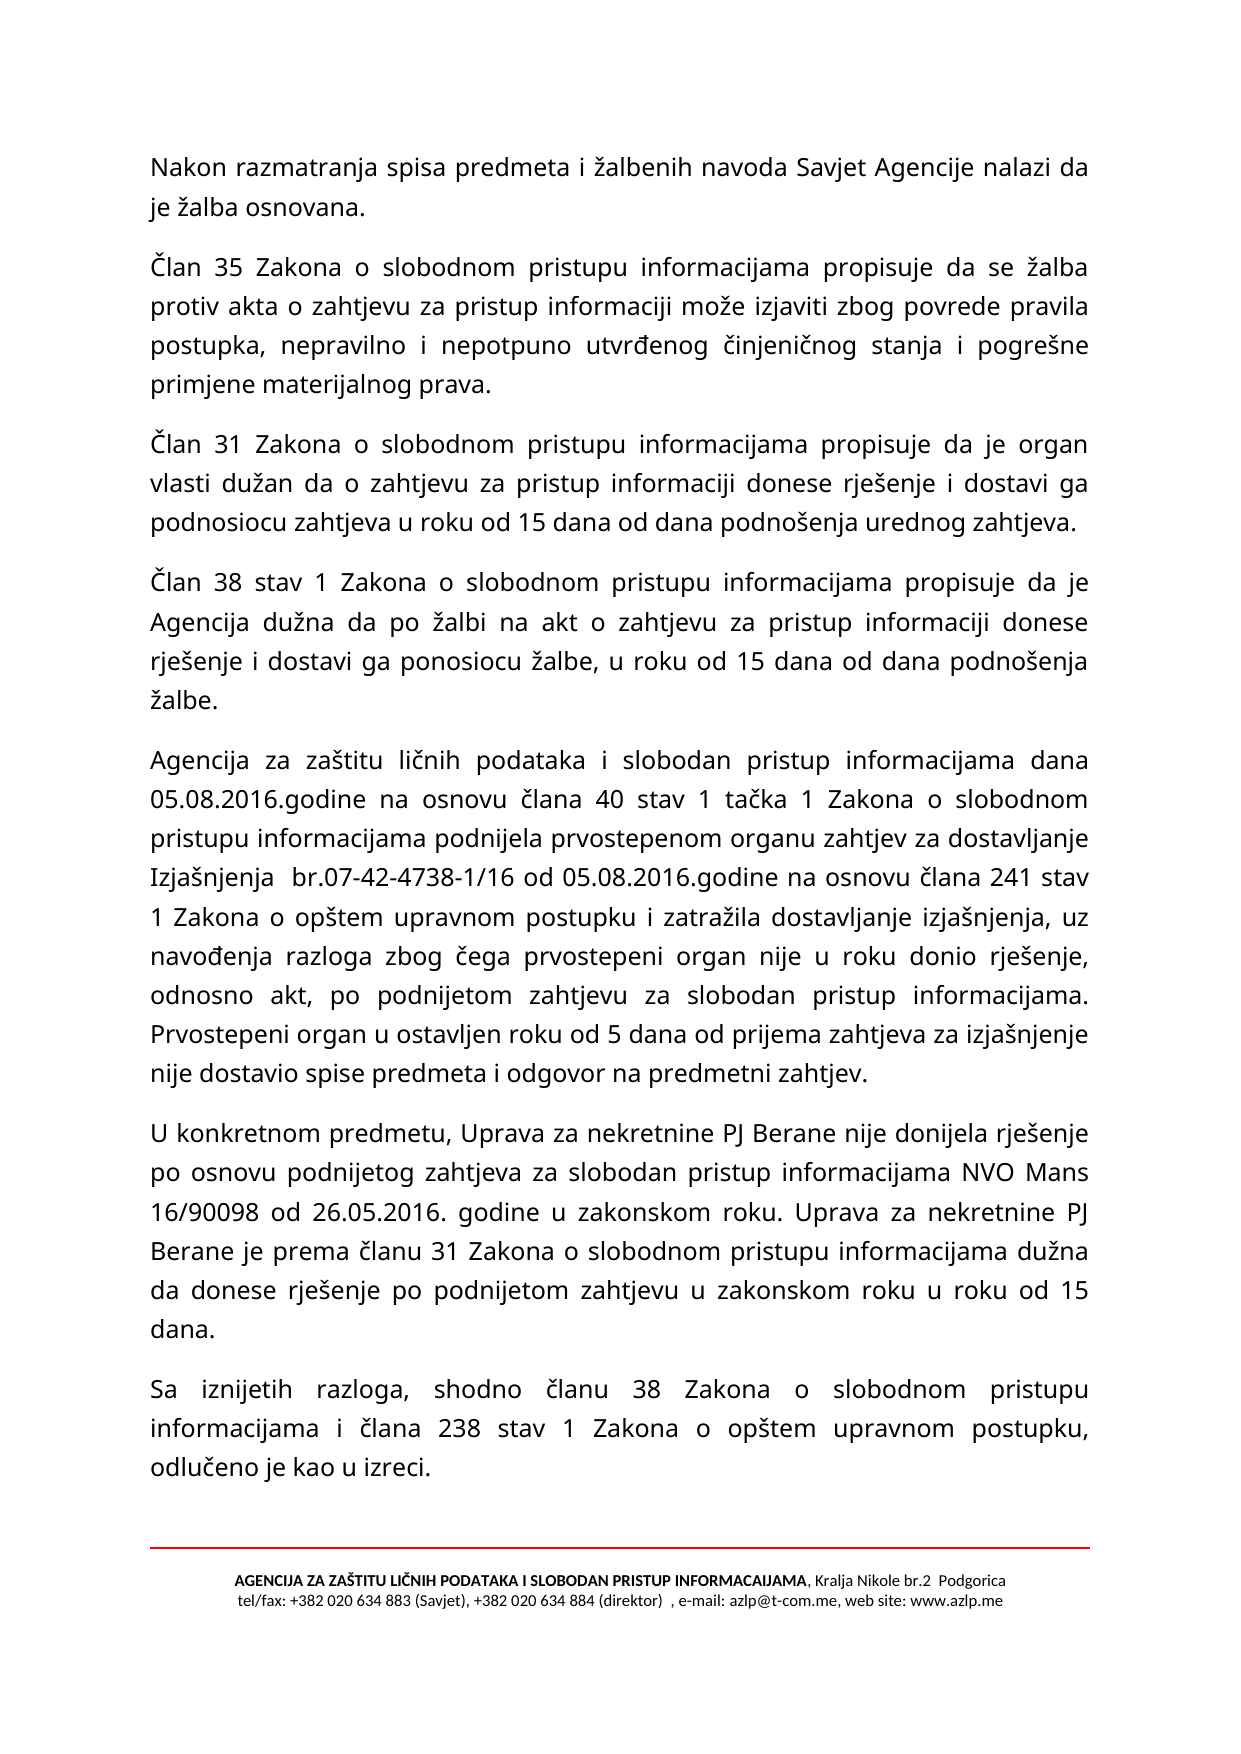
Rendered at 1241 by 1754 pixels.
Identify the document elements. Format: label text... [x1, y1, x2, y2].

text Član 31 Zakona o slobodnom pristupu informacijama propisuje da je organ vlasti dužan da o zahtjevu za pristup informaciji donese rješenje i dostavi ga podnosiocu zahtjeva u roku od 15 dana od dana podnošenja urednog zahtjeva. [150, 427, 1090, 539]
text Član 38 stav 1 Zakona o slobodnom pristupu informacijama propisuje da je Agencija dužna da po žalbi na akt o zahtjevu za pristup informaciji donese rješenje i dostavi ga ponosiocu žalbe, u roku od 15 dana od dana podnošenja žalbe. [150, 565, 1090, 717]
text Sa iznijetih razloga, shodno članu 38 Zakona o slobodnom pristupu informacijama i člana 238 stav 1 Zakona o opštem upravnom postupku, odlučeno je kao u izreci. [150, 1372, 1090, 1484]
text Član 35 Zakona o slobodnom pristupu informacijama propisuje da se žalba protiv akta o zahtjevu za pristup informaciji može izjaviti zbog povrede pravila postupka, nepravilno i nepotpuno utvrđenog činjeničnog stanja i pogrešne primjene materijalnog prava. [150, 249, 1090, 401]
text Agencija za zaštitu ličnih podataka i slobodan pristup informacijama dana 05.08.2016.godine na osnovu člana 40 stav 1 tačka 1 Zakona o slobodnom pristupu informacijama podnijela prvostepenom organu zahtjev za dostavljanje Izjašnjenja br.07-42-4738-1/16 od 05.08.2016.godine na osnovu člana 241 stav 1 Zakona o opštem upravnom postupku i zatražila dostavljanje izjašnjenja, uz navođenja razloga zbog čega prvostepeni organ nije u roku donio rješenje, odnosno akt, po podnijetom zahtjevu za slobodan pristup informacijama. Prvostepeni organ u ostavljen roku od 5 dana od prijema zahtjeva za izjašnjenje nije dostavio spise predmeta i odgovor na predmetni zahtjev. [150, 742, 1090, 1090]
text U konkretnom predmetu, Uprava za nekretnine PJ Berane nije donijela rješenje po osnovu podnijetog zahtjeva za slobodan pristup informacijama NVO Mans 16/90098 od 26.05.2016. godine u zakonskom roku. Uprava za nekretnine PJ Berane je prema članu 31 Zakona o slobodnom pristupu informacijama dužna da donese rješenje po podnijetom zahtjevu u zakonskom roku u roku od 15 dana. [150, 1116, 1090, 1346]
text Nakon razmatranja spisa predmeta i žalbenih navoda Savjet Agencije nalazi da je žalba osnovana. [150, 150, 1090, 223]
